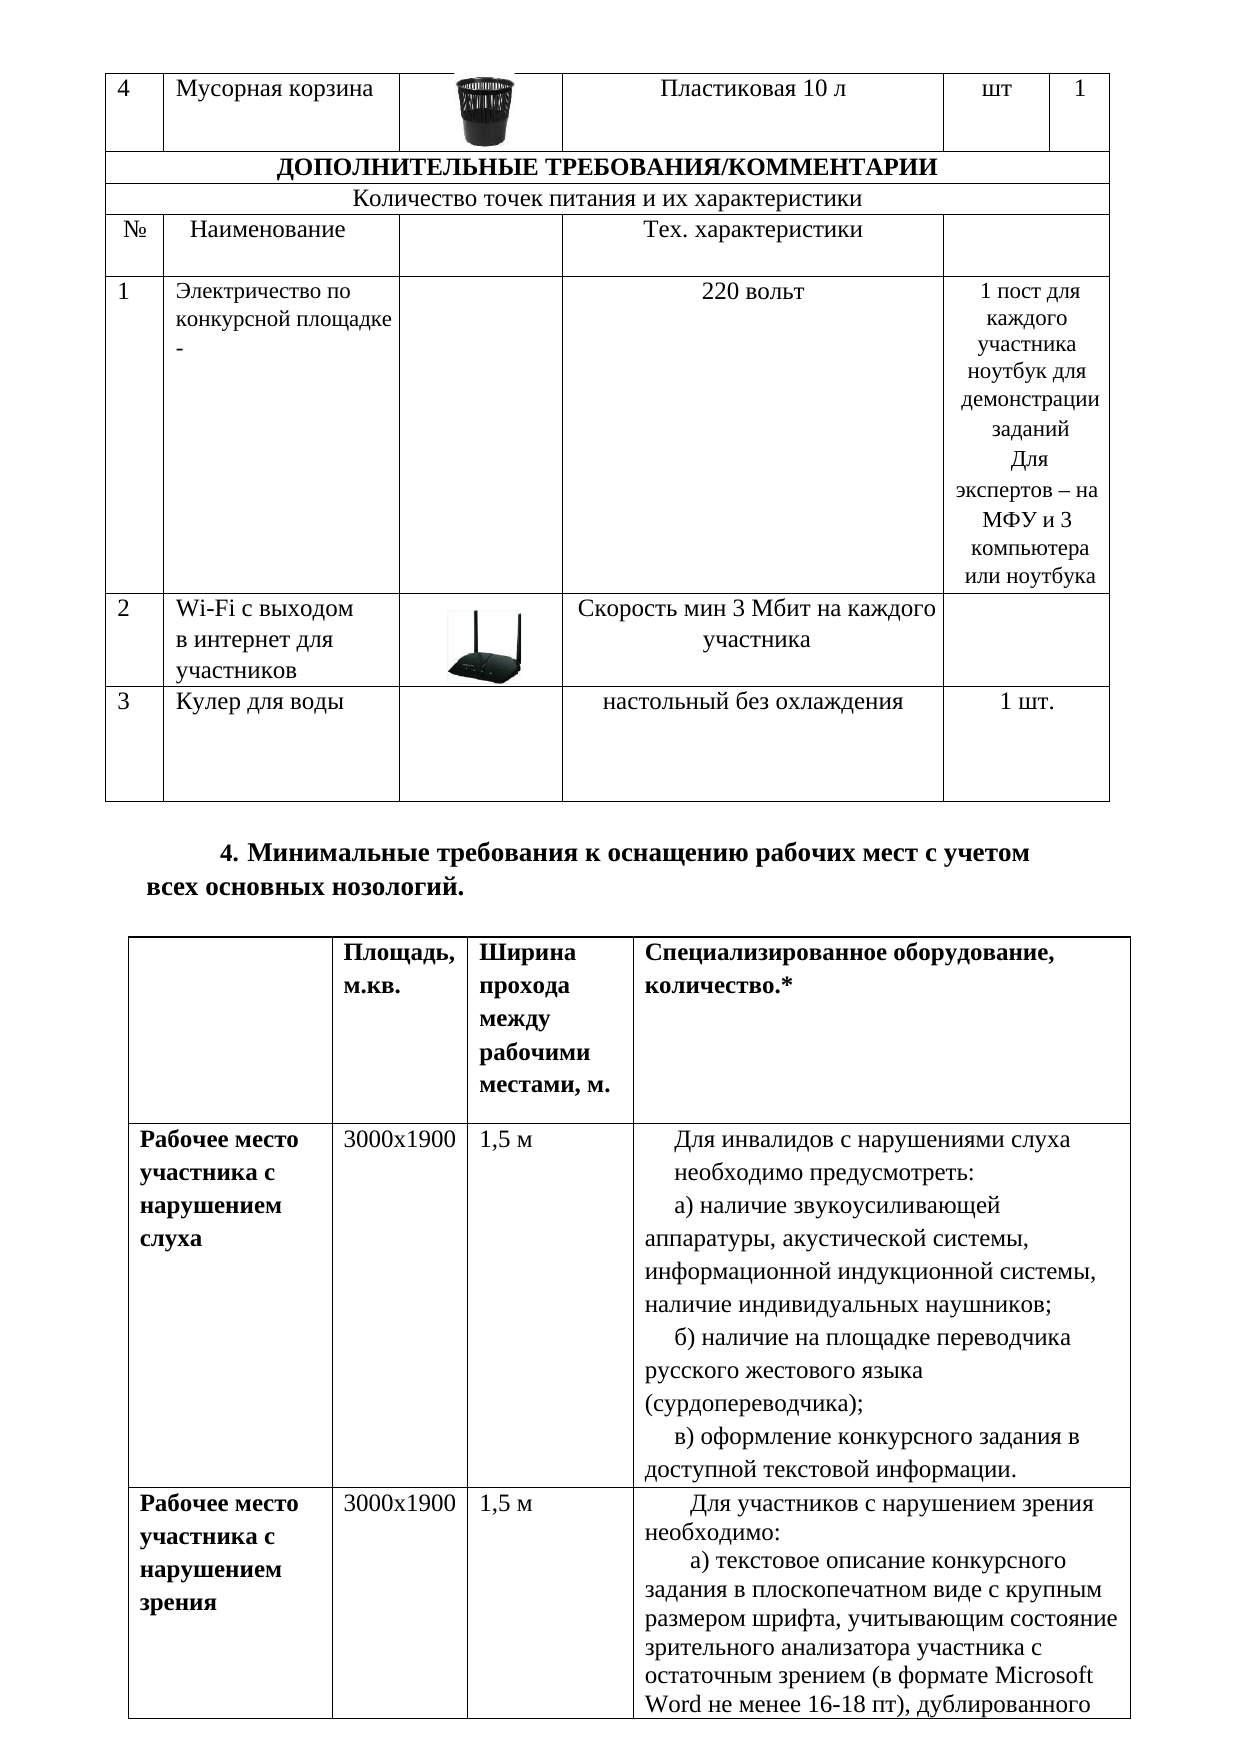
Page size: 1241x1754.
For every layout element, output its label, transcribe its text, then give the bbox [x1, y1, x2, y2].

picture [454, 73, 515, 149]
table_header [129, 938, 332, 1123]
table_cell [634, 1488, 1130, 1718]
table_cell [400, 215, 562, 276]
table_cell 3 [106, 687, 163, 801]
table_header Пластиковая 10 л [563, 74, 943, 151]
table_cell Рабочее место участника с нарушением слуха [129, 1124, 332, 1487]
table_cell Скорость мин 3 Мбит на каждого участника [563, 594, 943, 686]
table_cell ДОПОЛНИТЕЛЬНЫЕ ТРЕБОВАНИЯ/КОММЕНТАРИИ [106, 152, 1109, 182]
table_header Площадь, м.кв. [333, 938, 467, 1123]
table_cell [400, 594, 562, 686]
table_cell Кулер для воды [164, 687, 399, 801]
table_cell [129, 1488, 332, 1718]
table_cell 1,5 м [468, 1124, 633, 1487]
table_cell настольный без охлаждения [563, 687, 943, 801]
table_cell [400, 687, 562, 801]
table_cell Для инвалидов с нарушениями слуха необходимо предусмотреть: а) наличие звукоусиливающей аппаратуры, акустической системы, информационной индукционной системы, наличие индивидуальных наушников; б) наличие на площадке переводчика русского жестового языка (сурдопереводчика); в) оформление конкурсного задания в доступной текстовой информации. [634, 1124, 1130, 1487]
table_cell 3000х1900 [333, 1488, 467, 1718]
table_cell [944, 215, 1109, 276]
table_cell 220 вольт [563, 277, 943, 592]
list Минимальные требования к оснащению рабочих мест с учетом всех основных нозологий. [146, 836, 1088, 901]
table_cell 3000х1900 [333, 1124, 467, 1487]
table_header [400, 74, 562, 151]
picture [447, 609, 522, 684]
table_header 4 [106, 74, 163, 151]
table_cell [400, 277, 562, 592]
table_cell Wi-Fi с выходом в интернет для участников [164, 594, 399, 686]
table_cell № [106, 215, 163, 276]
table_cell 1 шт. [944, 687, 1109, 801]
table_cell Тех. характеристики [563, 215, 943, 276]
table_cell 2 [106, 594, 163, 686]
table_cell [944, 594, 1109, 686]
table_header 1 [1050, 74, 1109, 151]
table_cell Наименование [164, 215, 399, 276]
table_header Специализированное оборудование, количество.* [634, 938, 1130, 1123]
table_header Ширина прохода между рабочими местами, м. [468, 938, 633, 1123]
table_header шт [944, 74, 1049, 151]
table_cell 1 пост для каждого участника ноутбук для демонстрации заданий Для экспертов – на МФУ и 3 компьютера или ноутбука [944, 277, 1109, 592]
table_cell Электричество по конкурсной площадке - [164, 277, 399, 592]
table_cell 1 [106, 277, 163, 592]
table_cell 1,5 м [468, 1488, 633, 1718]
table_cell Количество точек питания и их характеристики [106, 184, 1109, 214]
table_header Мусорная корзина [164, 74, 399, 151]
